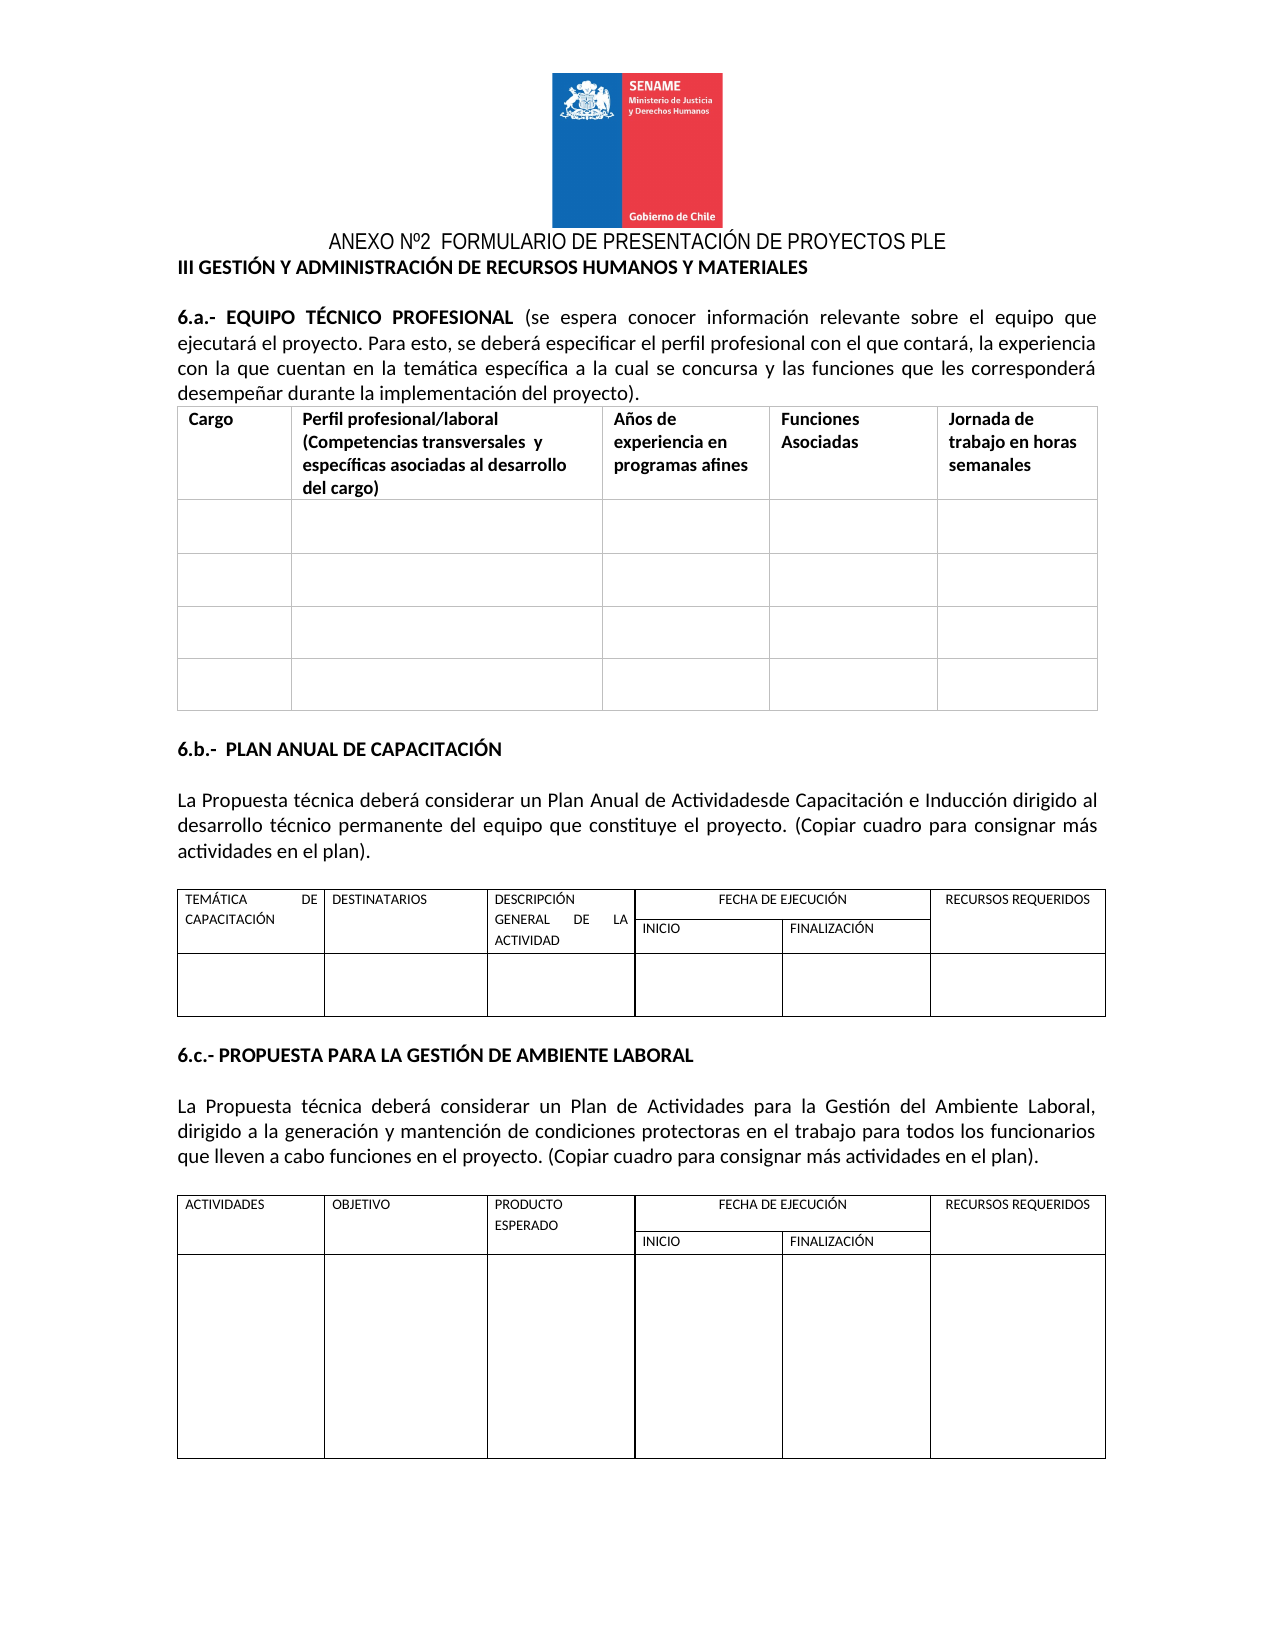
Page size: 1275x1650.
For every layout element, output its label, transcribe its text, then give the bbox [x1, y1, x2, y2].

table_cell [770, 607, 937, 658]
table_header Cargo [178, 407, 291, 499]
table_cell [938, 554, 1097, 606]
table_cell [292, 659, 602, 710]
text 6.a.- EQUIPO TÉCNICO PROFESIONAL (se espera conocer información relevante sobre el equipo que ejecutará el proyecto. Para esto, se deberá especificar el perfil profesional con el que contará, la experiencia con la que cuentan en la temática específica a la cual se concursa y las funciones que les corresponderá desempeñar durante la implementación del proyecto). [177, 304, 1098, 406]
table_header PRODUCTO ESPERADO [488, 1196, 634, 1254]
table_cell [938, 607, 1097, 658]
table_cell [603, 500, 769, 552]
table_header FECHA DE EJECUCIÓN [636, 890, 930, 919]
table_cell [603, 554, 769, 606]
table_cell [292, 607, 602, 658]
table_cell [178, 500, 291, 552]
table_cell [603, 659, 769, 710]
table_header Años de experiencia en programas afines [603, 407, 769, 499]
table_cell [178, 954, 324, 1016]
table_cell [325, 954, 487, 1016]
table_cell [783, 1255, 930, 1458]
table_cell FINALIZACIÓN [783, 920, 930, 952]
text 6.c.- PROPUESTA PARA LA GESTIÓN DE AMBIENTE LABORAL [177, 1042, 1098, 1067]
table_header Perfil profesional/laboral (Competencias transversales y específicas asociadas al desarrollo del cargo) [292, 407, 602, 499]
table_header Funciones Asociadas [770, 407, 937, 499]
table_cell [931, 1255, 1105, 1458]
table_cell [603, 607, 769, 658]
table_cell [636, 1255, 782, 1458]
table_cell [488, 954, 634, 1016]
table_cell [325, 1255, 487, 1458]
table_header RECURSOS REQUERIDOS [931, 890, 1105, 952]
table_cell [178, 607, 291, 658]
table_cell INICIO [636, 1232, 782, 1254]
table_cell [770, 554, 937, 606]
text La Propuesta técnica deberá considerar un Plan de Actividades para la Gestión del Ambiente Laboral, dirigido a la generación y mantención de condiciones protectoras en el trabajo para todos los funcionarios que lleven a cabo funciones en el proyecto. (Copiar cuadro para consignar más actividades en el plan). [177, 1093, 1098, 1169]
text La Propuesta técnica deberá considerar un Plan Anual de Actividadesde Capacitación e Inducción dirigido al desarrollo técnico permanente del equipo que constituye el proyecto. (Copiar cuadro para consignar más actividades en el plan). [177, 787, 1098, 863]
table_header RECURSOS REQUERIDOS [931, 1196, 1105, 1254]
table_cell [770, 659, 937, 710]
picture [552, 73, 723, 228]
table_cell [636, 954, 782, 1016]
table_header ACTIVIDADES [178, 1196, 324, 1254]
table_header OBJETIVO [325, 1196, 487, 1254]
table_header DESCRIPCIÓN GENERAL DE LA ACTIVIDAD [488, 890, 634, 952]
table_cell [783, 954, 930, 1016]
table_cell [292, 500, 602, 552]
table_cell [178, 1255, 324, 1458]
table_header DESTINATARIOS [325, 890, 487, 952]
table_cell INICIO [636, 920, 782, 952]
table_cell [770, 500, 937, 552]
table_cell [292, 554, 602, 606]
table_header FECHA DE EJECUCIÓN [636, 1196, 930, 1231]
table_cell [938, 500, 1097, 552]
table_header TEMÁTICA DE CAPACITACIÓN [178, 890, 324, 952]
text 6.b.- PLAN ANUAL DE CAPACITACIÓN [177, 736, 1098, 762]
table_cell FINALIZACIÓN [783, 1232, 930, 1254]
table_cell [488, 1255, 634, 1458]
table_cell [178, 659, 291, 710]
table_header Jornada de trabajo en horas semanales [938, 407, 1097, 499]
table_cell [178, 554, 291, 606]
text III GESTIÓN Y ADMINISTRACIÓN DE RECURSOS HUMANOS Y MATERIALES [177, 254, 1098, 280]
table_cell [938, 659, 1097, 710]
table_cell [931, 954, 1105, 1016]
